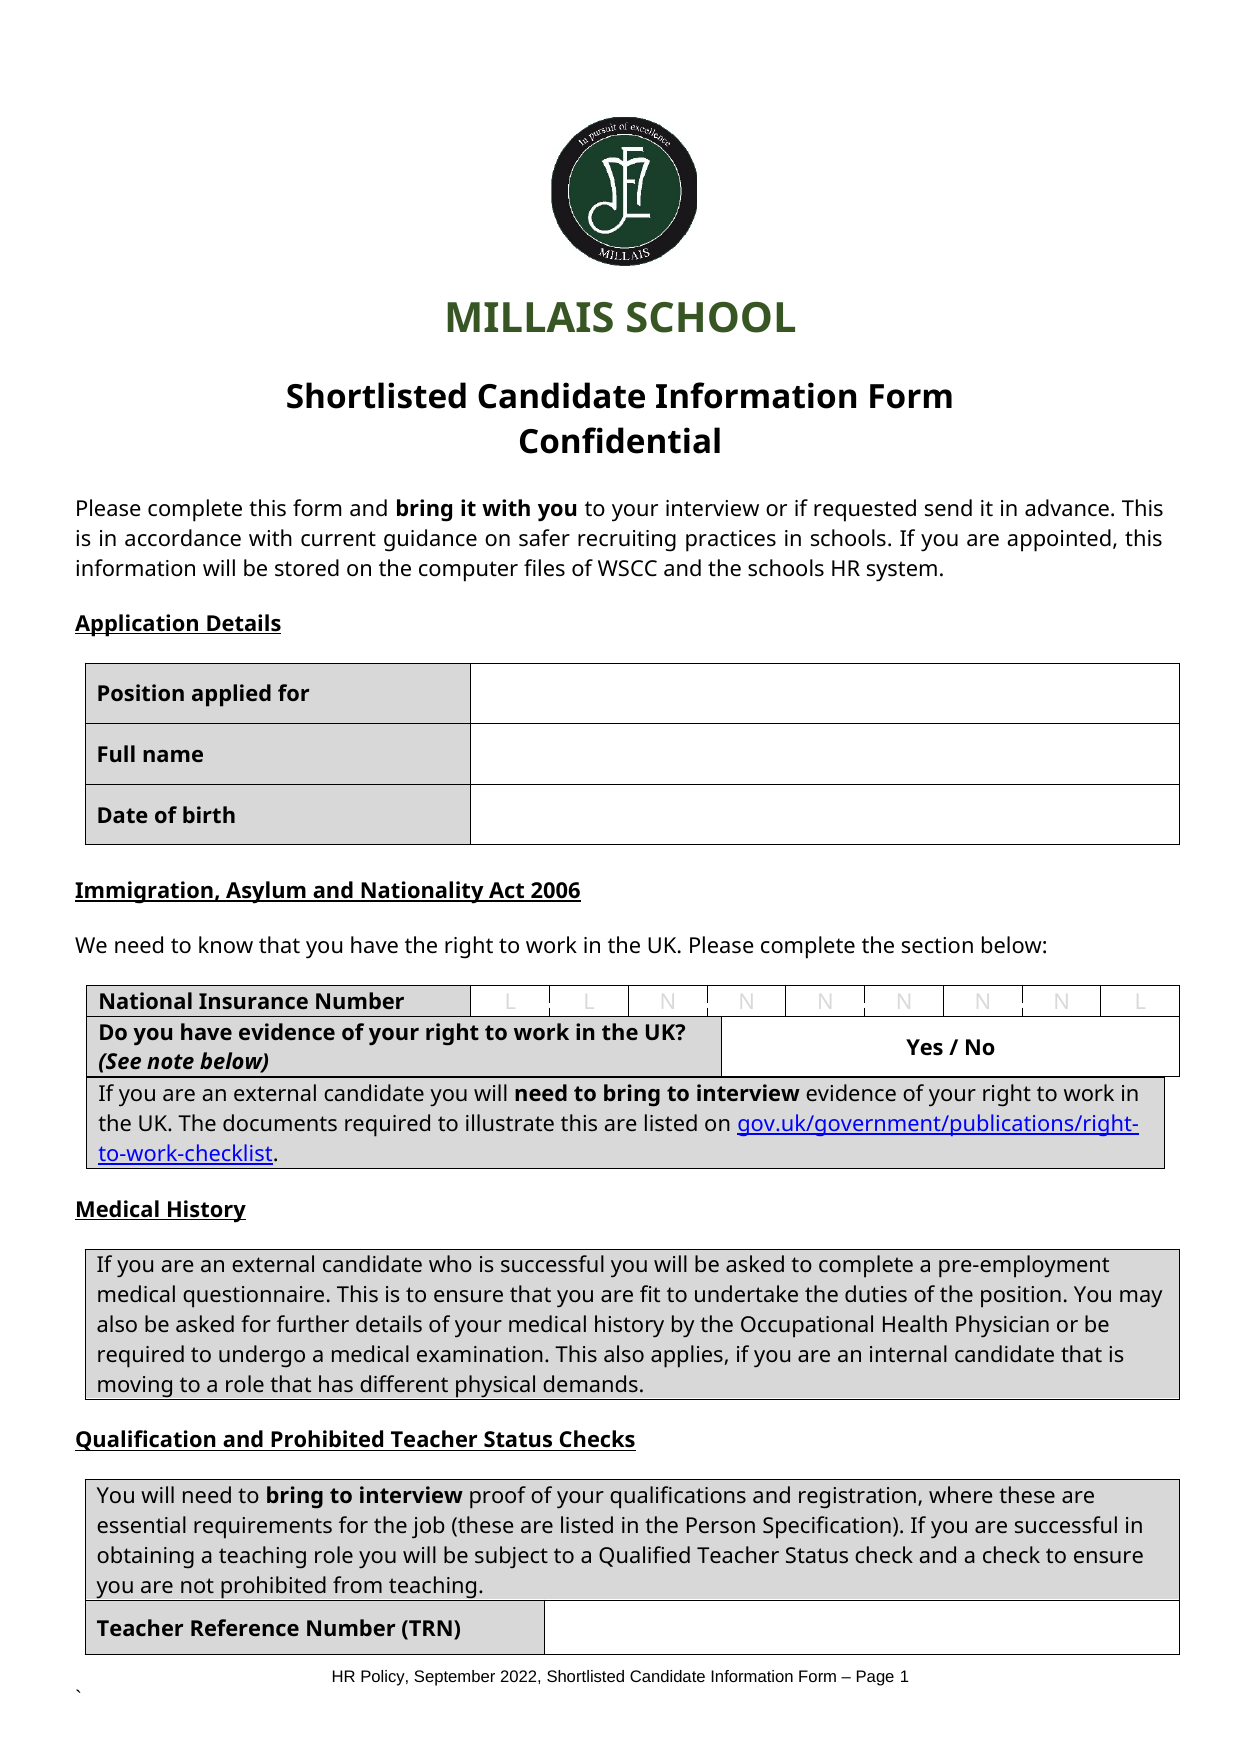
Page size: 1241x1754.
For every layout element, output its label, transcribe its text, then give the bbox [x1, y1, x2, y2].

table_header N [1022, 986, 1100, 1016]
table_header L [471, 986, 549, 1016]
table_cell Do you have evidence of your right to work in the UK? (See note below) [87, 1017, 721, 1076]
text Application Details [75, 608, 1165, 637]
table_cell [471, 785, 1179, 844]
text Confidential [75, 418, 1165, 463]
table_header You will need to bring to interview proof of your qualifications and registration, where these are essential requirements for the job (these are listed in the Person Specification). If you are successful in obtaining a teaching role you will be subject to a Qualified Teacher Status check and a check to ensure you are not prohibited from teaching. [86, 1480, 1179, 1599]
text Shortlisted Candidate Information Form [75, 373, 1165, 418]
table_header N [864, 986, 943, 1016]
text We need to know that you have the right to work in the UK. Please complete the section below: [75, 930, 1165, 960]
table_header If you are an external candidate who is successful you will be asked to complete a pre-employment medical questionnaire. This is to ensure that you are fit to undertake the duties of the position. You may also be asked for further details of your medical history by the Occupational Health Physician or be required to undergo a medical examination. This also applies, if you are an internal candidate that is moving to a role that has different physical demands. [86, 1250, 1179, 1398]
table_header N [944, 986, 1022, 1016]
table_header L [1101, 986, 1179, 1016]
picture [550, 117, 697, 264]
table_cell Date of birth [86, 785, 470, 844]
text Qualification and Prohibited Teacher Status Checks [75, 1424, 1165, 1454]
subtitle MILLAIS SCHOOL [75, 287, 1165, 344]
table_header Position applied for [86, 664, 470, 723]
table_cell Yes / No [722, 1017, 1179, 1076]
table_cell Teacher Reference Number (TRN) [86, 1601, 544, 1654]
table_header L [550, 986, 628, 1016]
text Medical History [75, 1194, 1165, 1223]
table_header N [786, 986, 864, 1016]
table_header N [629, 986, 707, 1016]
text Please complete this form and bring it with you to your interview or if requested send it in advance. This is in accordance with current guidance on safer recruiting practices in schools. If you are appointed, this information will be stored on the computer files of WSCC and the schools HR system. [75, 493, 1165, 583]
table_header N [707, 986, 785, 1016]
table_cell [471, 724, 1179, 784]
table_cell [545, 1601, 1179, 1654]
table_header National Insurance Number [87, 986, 470, 1016]
table_header If you are an external candidate you will need to bring to interview evidence of your right to work in the UK. The documents required to illustrate this are listed on gov.uk/government/publications/right-to-work-checklist. [87, 1078, 1164, 1168]
table_cell Full name [86, 724, 470, 784]
table_header [471, 664, 1179, 723]
text Immigration, Asylum and Nationality Act 2006 [75, 875, 1165, 905]
